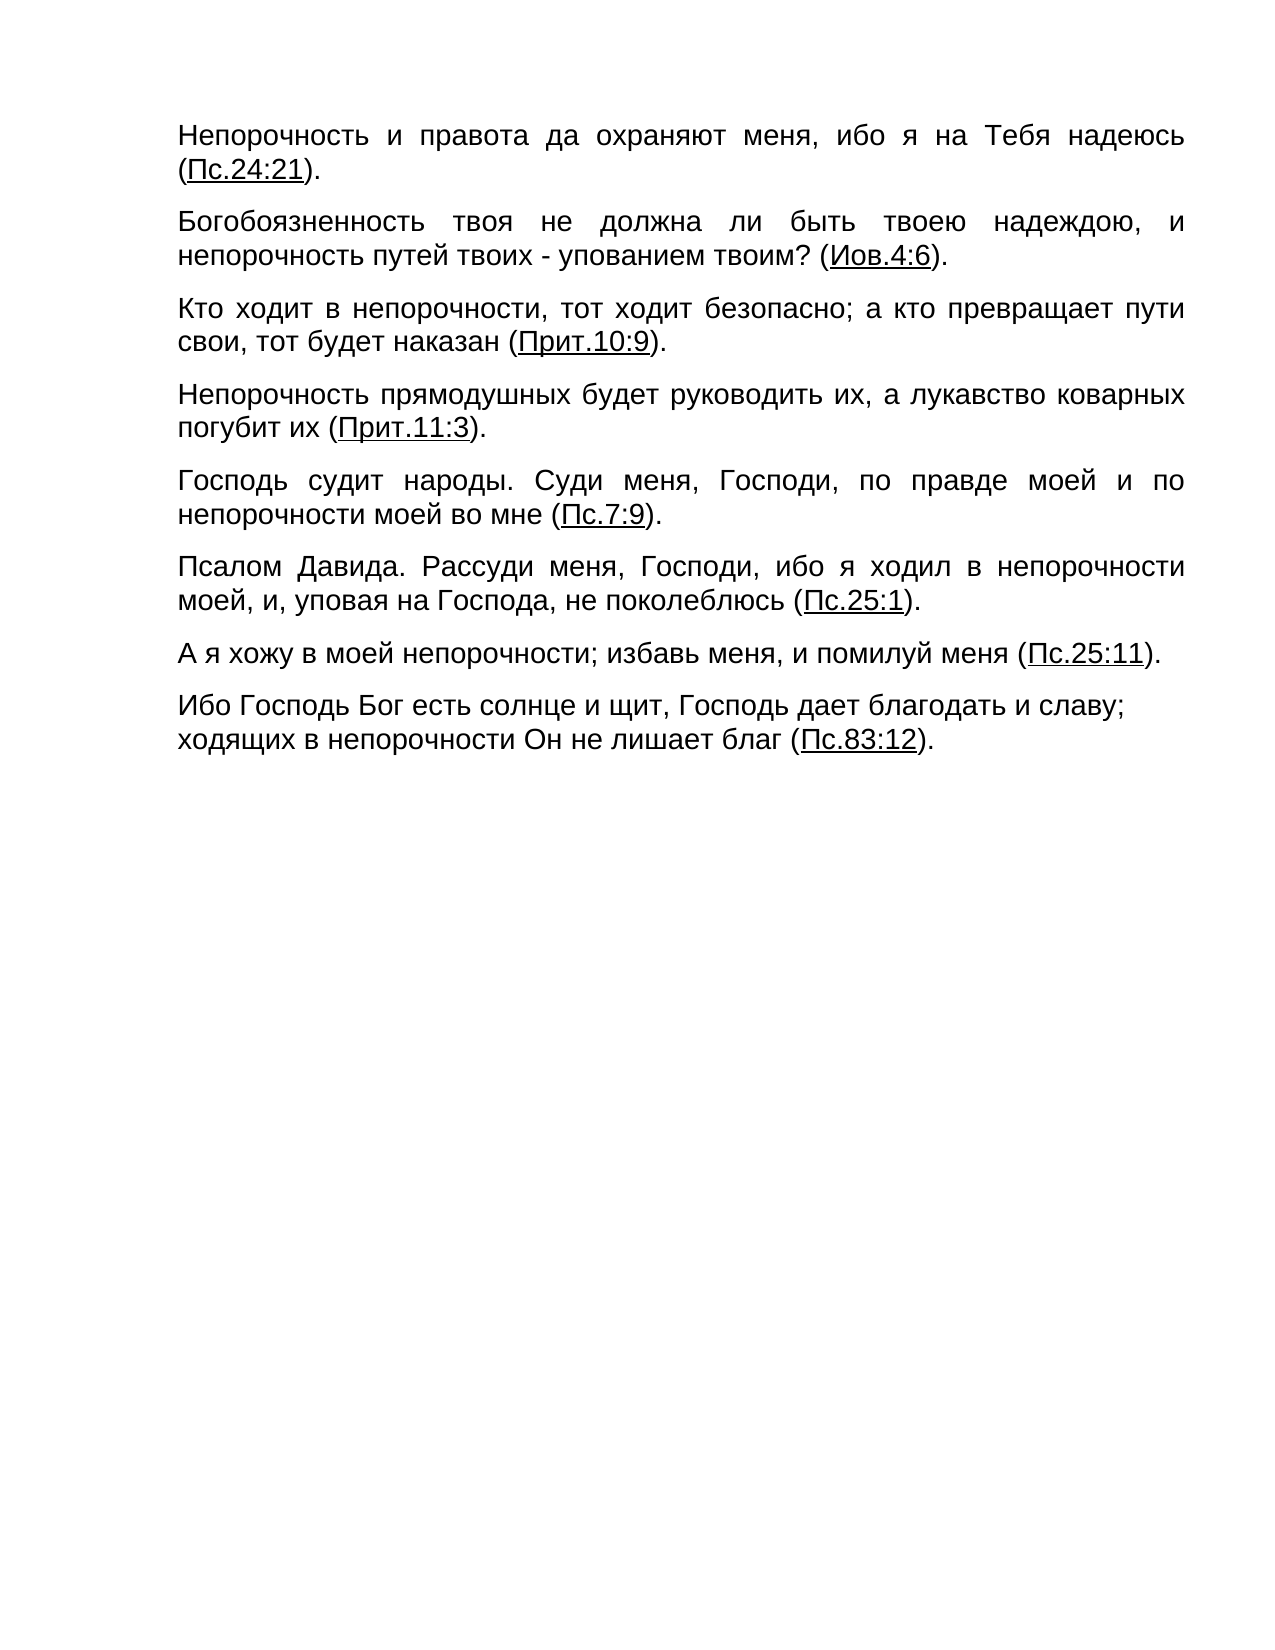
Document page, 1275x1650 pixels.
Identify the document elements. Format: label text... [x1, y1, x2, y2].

text Господь судит народы. Суди меня, Господи, по правде моей и по непорочности моей во мне (Пс.7:9). [177, 463, 1186, 530]
text Непорочность прямодушных будет руководить их, а лукавство коварных погубит их (Прит.11:3). [177, 377, 1186, 444]
text Непорочность и правота да охраняют меня, ибо я на Тебя надеюсь (Пс.24:21). [177, 118, 1186, 185]
text Богобоязненность твоя не должна ли быть твоею надеждою, и непорочность путей твоих - упованием твоим? (Иов.4:6). [177, 204, 1186, 271]
text Кто ходит в непорочности, тот ходит безопасно; а кто превращает пути свои, тот будет наказан (Прит.10:9). [177, 291, 1186, 358]
text Псалом Давида. Рассуди меня, Господи, ибо я ходил в непорочности моей, и, уповая на Господа, не поколеблюсь (Пс.25:1). [177, 549, 1186, 616]
text Ибо Господь Бог есть солнце и щит, Господь дает благодать и славу; ходящих в непорочности Он не лишает благ (Пс.83:12). [177, 688, 1186, 755]
text А я хожу в моей непорочности; избавь меня, и помилуй меня (Пс.25:11). [177, 636, 1186, 669]
